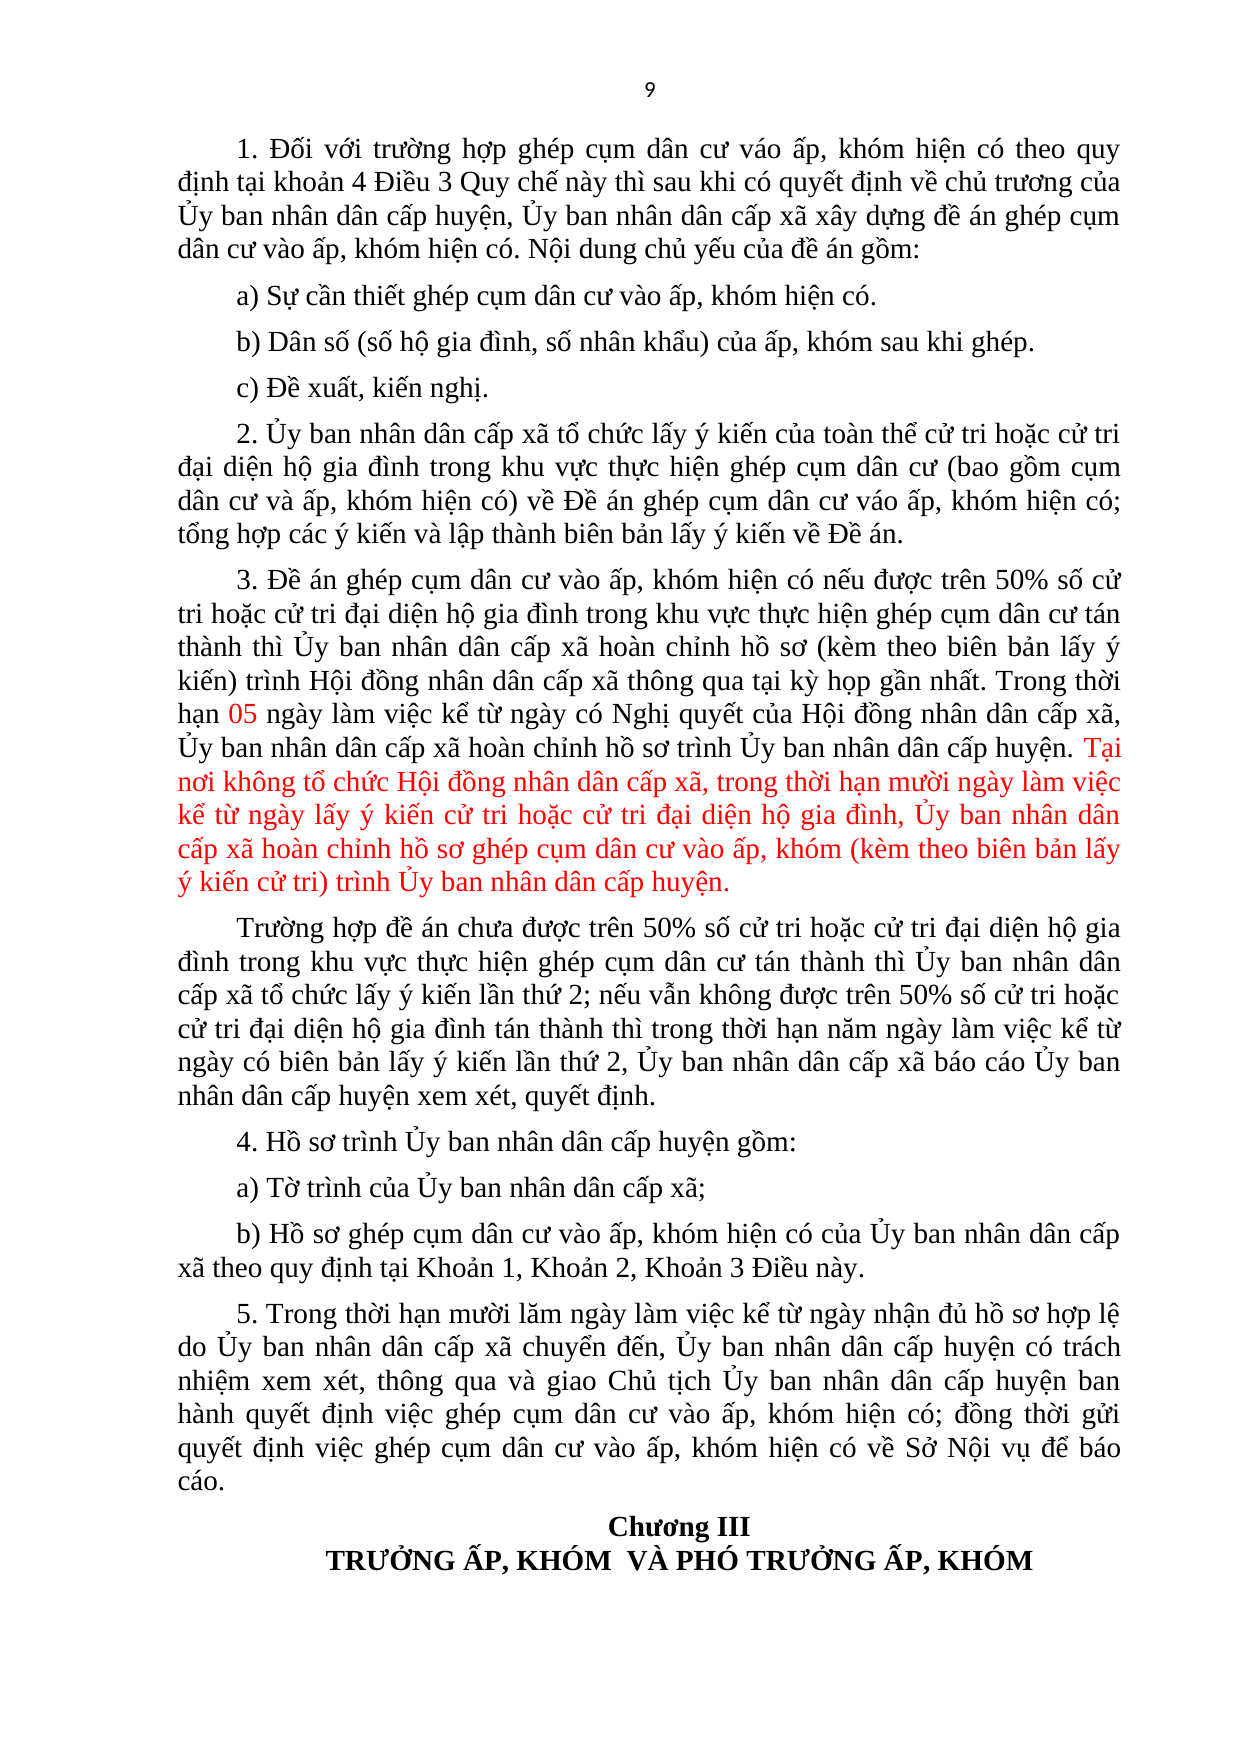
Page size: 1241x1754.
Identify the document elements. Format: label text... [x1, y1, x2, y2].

text TRƯỞNG ẤP, KHÓM VÀ PHÓ TRƯỞNG ẤP, KHÓM [177, 1543, 1122, 1577]
text 5. Trong thời hạn mười lăm ngày làm việc kể từ ngày nhận đủ hồ sơ hợp lệ do Ủy ban nhân dân cấp xã chuyển đến, Ủy ban nhân dân cấp huyện có trách nhiệm xem xét, thông qua và giao Chủ tịch Ủy ban nhân dân cấp huyện ban hành quyết định việc ghép cụm dân cư vào ấp, khóm hiện có; đồng thời gửi quyết định việc ghép cụm dân cư vào ấp, khóm hiện có về Sở Nội vụ để báo cáo. [177, 1296, 1122, 1497]
text Trường hợp đề án chưa được trên 50% số cử tri hoặc cử tri đại diện hộ gia đình trong khu vực thực hiện ghép cụm dân cư tán thành thì Ủy ban nhân dân cấp xã tổ chức lấy ý kiến lần thứ 2; nếu vẫn không được trên 50% số cử tri hoặc cử tri đại diện hộ gia đình tán thành thì trong thời hạn năm ngày làm việc kể từ ngày có biên bản lấy ý kiến lần thứ 2, Ủy ban nhân dân cấp xã báo cáo Ủy ban nhân dân cấp huyện xem xét, quyết định. [177, 910, 1122, 1112]
text a) Tờ trình của Ủy ban nhân dân cấp xã; [177, 1170, 1122, 1204]
text 4. Hồ sơ trình Ủy ban nhân dân cấp huyện gồm: [177, 1124, 1122, 1158]
text a) Sự cần thiết ghép cụm dân cư vào ấp, khóm hiện có. [177, 278, 1122, 311]
text b) Dân số (số hộ gia đình, số nhân khẩu) của ấp, khóm sau khi ghép. [177, 324, 1122, 357]
text 1. Đối với trường hợp ghép cụm dân cư váo ấp, khóm hiện có theo quy định tại khoản 4 Điều 3 Quy chế này thì sau khi có quyết định về chủ trương của Ủy ban nhân dân cấp huyện, Ủy ban nhân dân cấp xã xây dựng đề án ghép cụm dân cư vào ấp, khóm hiện có. Nội dung chủ yếu của đề án gồm: [177, 131, 1122, 265]
text Chương III [177, 1509, 1122, 1543]
text 3. Đề án ghép cụm dân cư vào ấp, khóm hiện có nếu được trên 50% số cử tri hoặc cử tri đại diện hộ gia đình trong khu vực thực hiện ghép cụm dân cư tán thành thì Ủy ban nhân dân cấp xã hoàn chỉnh hồ sơ (kèm theo biên bản lấy ý kiến) trình Hội đồng nhân dân cấp xã thông qua tại kỳ họp gần nhất. Trong thời hạn 05 ngày làm việc kể từ ngày có Nghị quyết của Hội đồng nhân dân cấp xã, Ủy ban nhân dân cấp xã hoàn chỉnh hồ sơ trình Ủy ban nhân dân cấp huyện. Tại nơi không tổ chức Hội đồng nhân dân cấp xã, trong thời hạn mười ngày làm việc kể từ ngày lấy ý kiến cử tri hoặc cử tri đại diện hộ gia đình, Ủy ban nhân dân cấp xã hoàn chỉnh hồ sơ ghép cụm dân cư vào ấp, khóm (kèm theo biên bản lấy ý kiến cử tri) trình Ủy ban nhân dân cấp huyện. [177, 562, 1122, 898]
text c) Đề xuất, kiến nghị. [177, 370, 1122, 403]
text 2. Ủy ban nhân dân cấp xã tổ chức lấy ý kiến của toàn thể cử tri hoặc cử tri đại diện hộ gia đình trong khu vực thực hiện ghép cụm dân cư (bao gồm cụm dân cư và ấp, khóm hiện có) về Đề án ghép cụm dân cư váo ấp, khóm hiện có; tổng hợp các ý kiến và lập thành biên bản lấy ý kiến về Đề án. [177, 416, 1122, 550]
text b) Hồ sơ ghép cụm dân cư vào ấp, khóm hiện có của Ủy ban nhân dân cấp xã theo quy định tại Khoản 1, Khoản 2, Khoản 3 Điều này. [177, 1216, 1122, 1283]
